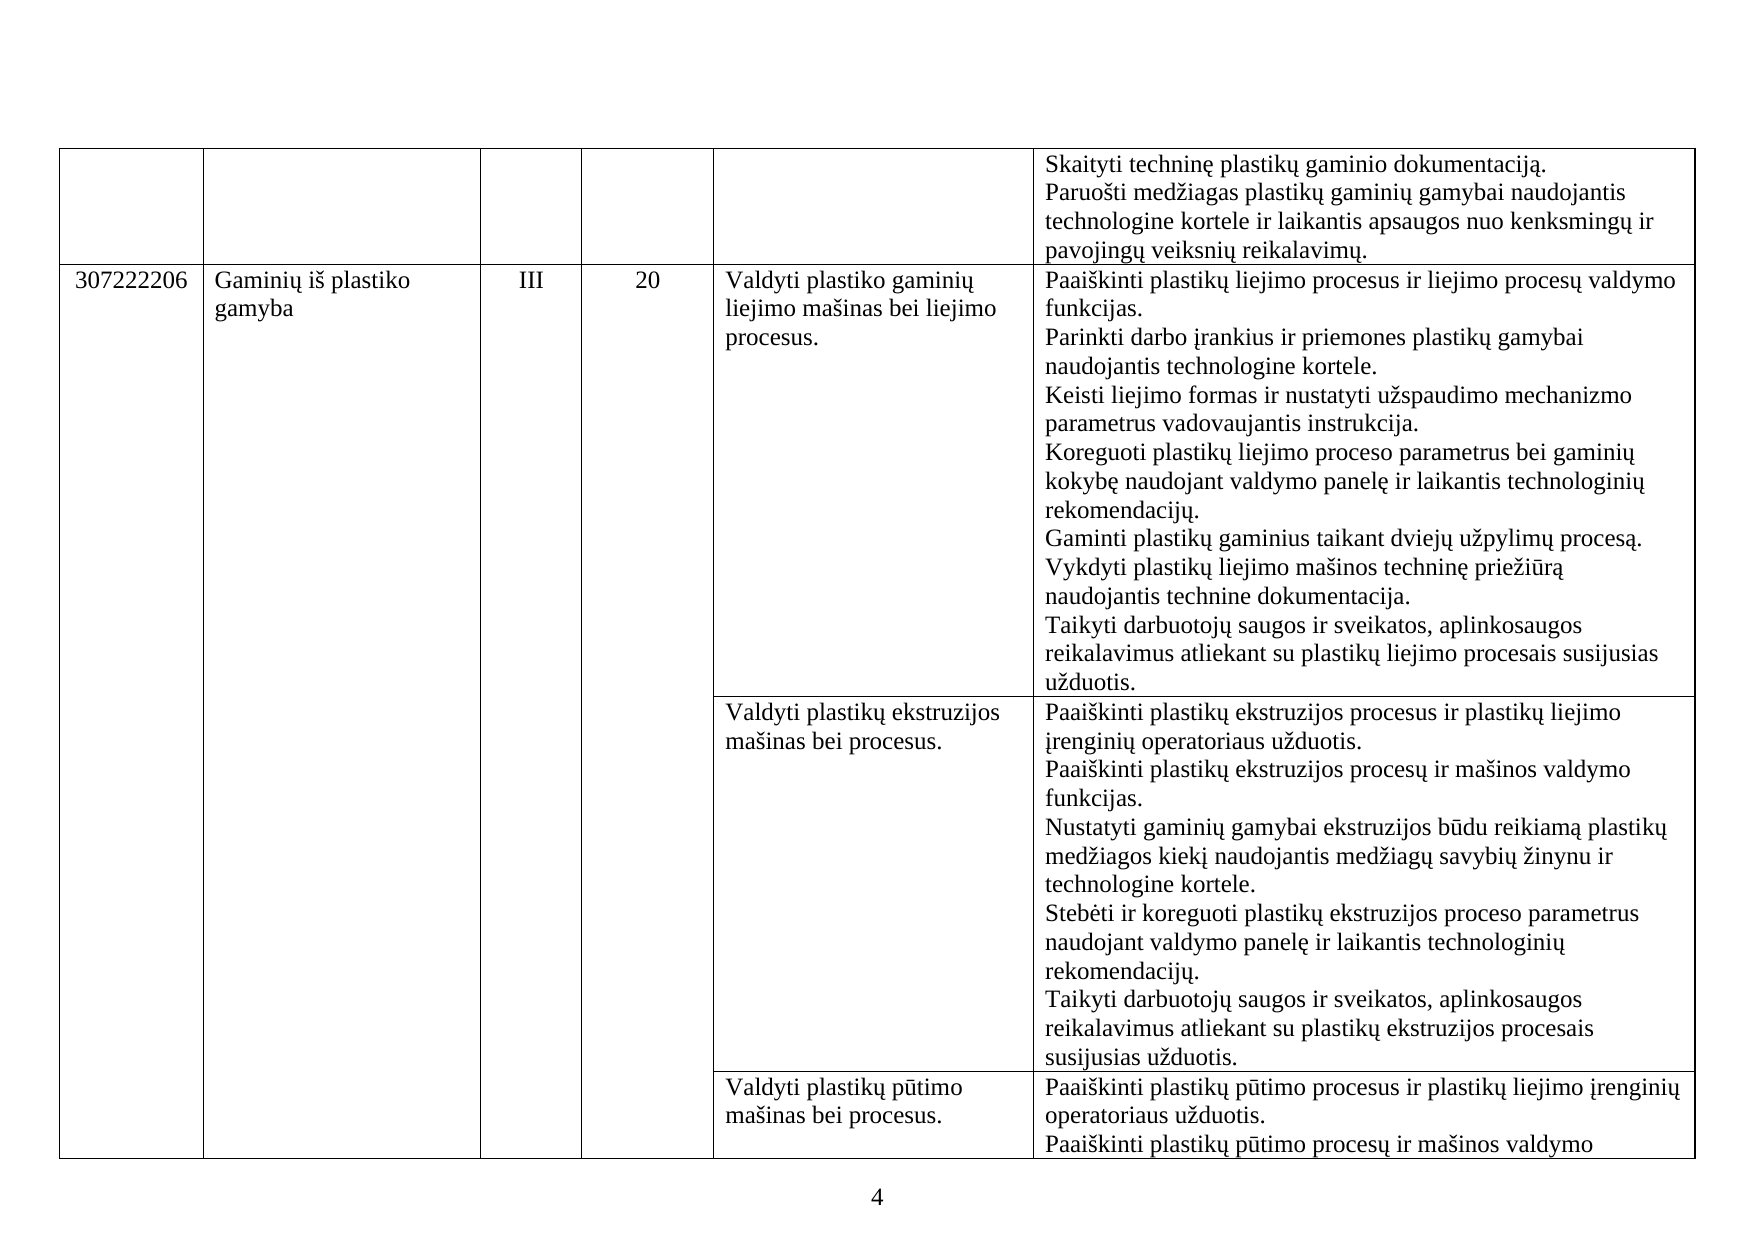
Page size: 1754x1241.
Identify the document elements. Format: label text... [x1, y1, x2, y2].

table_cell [1034, 1072, 1694, 1158]
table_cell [714, 1072, 1033, 1158]
table_cell 307222206 [60, 265, 203, 1158]
table_cell III [481, 265, 581, 1158]
table_cell Valdyti plastiko gaminių liejimo mašinas bei liejimo procesus. [714, 265, 1033, 696]
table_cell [714, 149, 1033, 264]
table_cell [1034, 149, 1694, 264]
table_cell Gaminių iš plastiko gamyba [204, 265, 480, 1158]
table_cell Paaiškinti plastikų liejimo procesus ir liejimo procesų valdymo funkcijas. Parinkti darbo įrankius ir priemones plastikų gamybai naudojantis technologine kortele. Keisti liejimo formas ir nustatyti užspaudimo mechanizmo parametrus vadovaujantis instrukcija. Koreguoti plastikų liejimo proceso parametrus bei gaminių kokybę naudojant valdymo panelę ir laikantis technologinių rekomendacijų. Gaminti plastikų gaminius taikant dviejų užpylimų procesą. Vykdyti plastikų liejimo mašinos techninę priežiūrą naudojantis technine dokumentacija. Taikyti darbuotojų saugos ir sveikatos, aplinkosaugos reikalavimus atliekant su plastikų liejimo procesais susijusias užduotis. [1034, 265, 1694, 696]
table_cell Valdyti plastikų ekstruzijos mašinas bei procesus. [714, 697, 1033, 1071]
table_cell 20 [582, 265, 713, 1158]
table_cell Paaiškinti plastikų ekstruzijos procesus ir plastikų liejimo įrenginių operatoriaus užduotis. Paaiškinti plastikų ekstruzijos procesų ir mašinos valdymo funkcijas. Nustatyti gaminių gamybai ekstruzijos būdu reikiamą plastikų medžiagos kiekį naudojantis medžiagų savybių žinynu ir technologine kortele. Stebėti ir koreguoti plastikų ekstruzijos proceso parametrus naudojant valdymo panelę ir laikantis technologinių rekomendacijų. Taikyti darbuotojų saugos ir sveikatos, aplinkosaugos reikalavimus atliekant su plastikų ekstruzijos procesais susijusias užduotis. [1034, 697, 1694, 1071]
